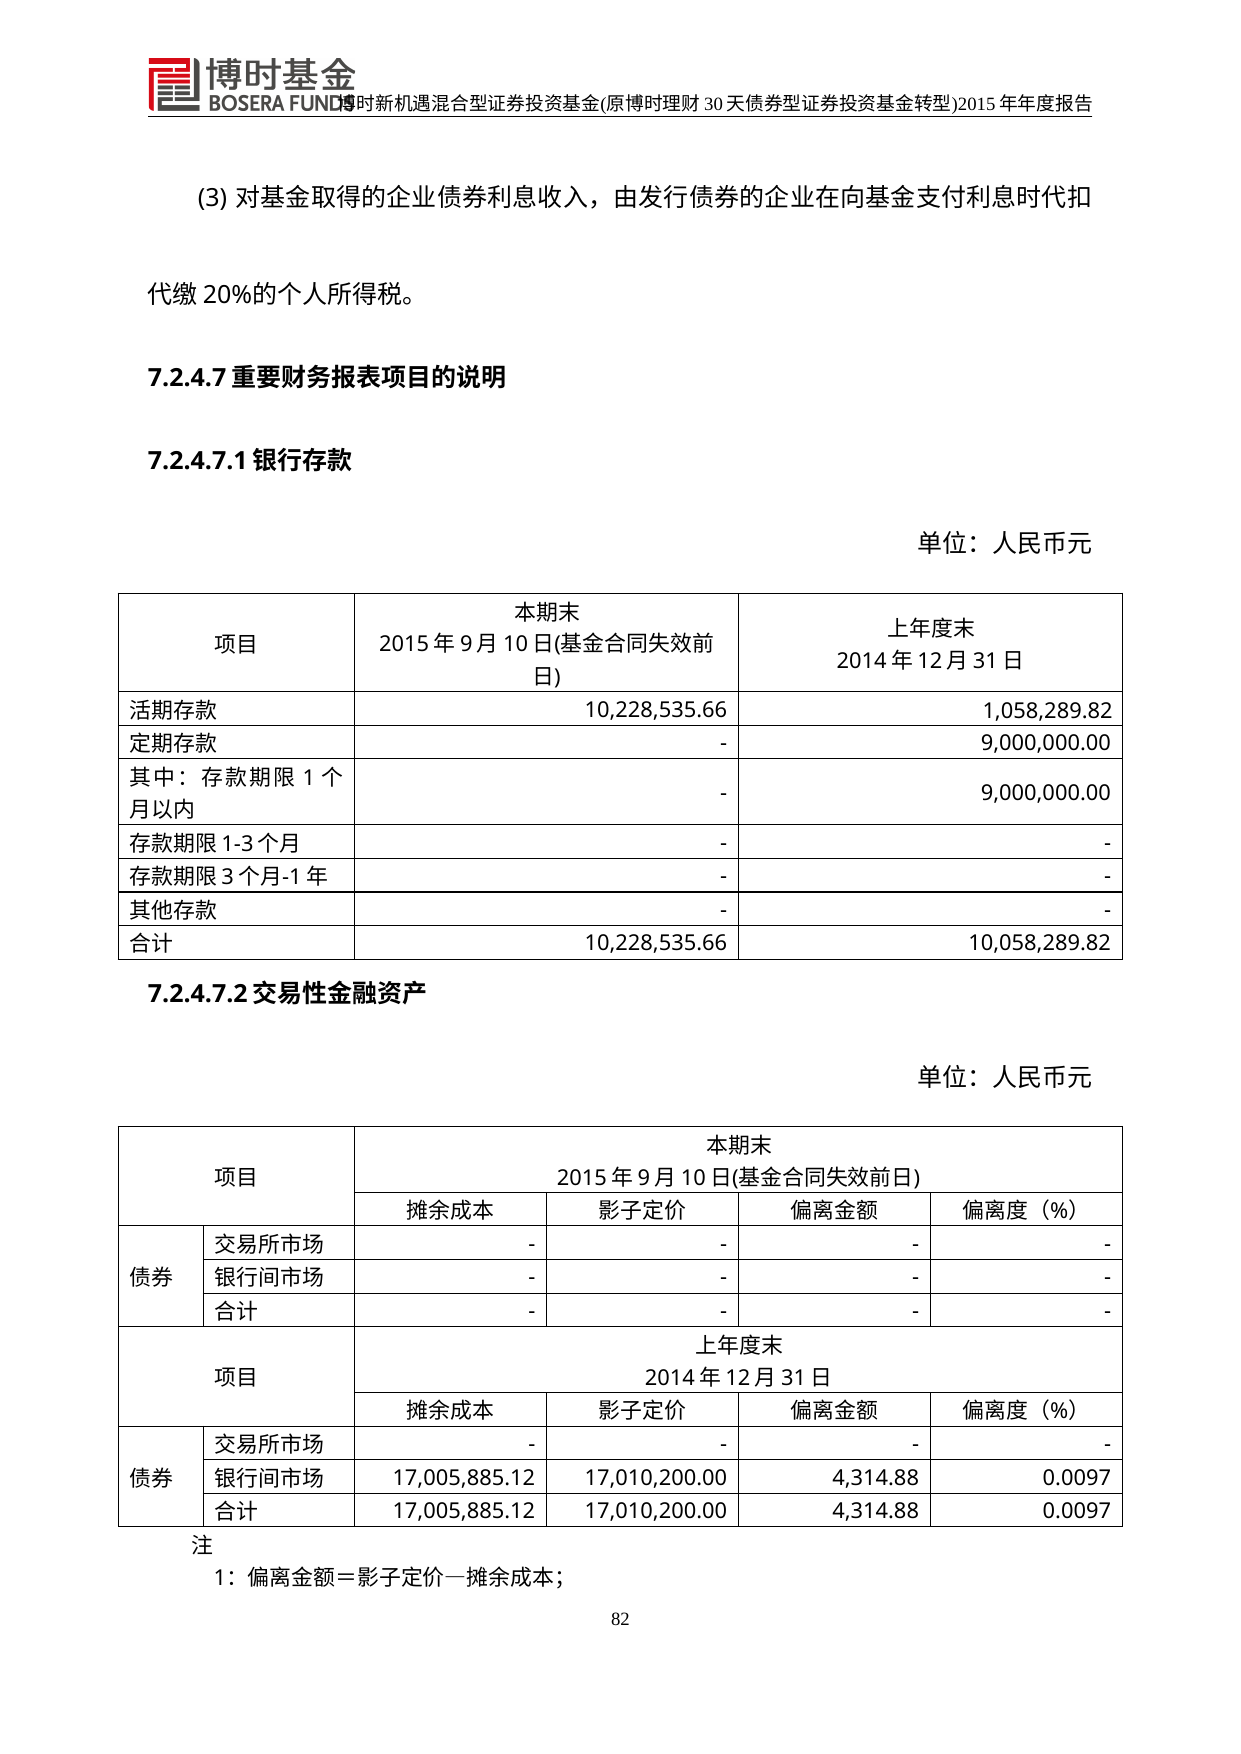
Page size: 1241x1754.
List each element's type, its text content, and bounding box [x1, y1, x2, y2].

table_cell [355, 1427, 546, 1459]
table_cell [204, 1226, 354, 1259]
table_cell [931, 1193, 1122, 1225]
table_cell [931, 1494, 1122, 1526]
text (3) 对基金取得的企业债券利息收入，由发行债券的企业在向基金支付利息时代扣代缴20%的个人所得税。 [148, 163, 1092, 325]
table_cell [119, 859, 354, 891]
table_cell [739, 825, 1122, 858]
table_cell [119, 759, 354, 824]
text 7.2.4.7.2交易性金融资产 [148, 960, 1092, 1024]
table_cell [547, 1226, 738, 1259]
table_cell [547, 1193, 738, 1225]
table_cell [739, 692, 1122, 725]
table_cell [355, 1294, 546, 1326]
text 单位：人民币元 [148, 1043, 1092, 1108]
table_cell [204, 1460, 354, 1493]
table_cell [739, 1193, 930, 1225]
picture [341, 101, 351, 111]
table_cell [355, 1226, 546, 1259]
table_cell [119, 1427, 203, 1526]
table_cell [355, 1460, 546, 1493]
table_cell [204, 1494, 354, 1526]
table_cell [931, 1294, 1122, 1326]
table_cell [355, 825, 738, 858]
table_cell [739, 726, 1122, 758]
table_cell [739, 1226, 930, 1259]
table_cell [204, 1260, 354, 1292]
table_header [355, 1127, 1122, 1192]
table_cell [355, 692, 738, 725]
text 单位：人民币元 [148, 509, 1092, 574]
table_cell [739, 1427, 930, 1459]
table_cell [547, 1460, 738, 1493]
table_header 项目 [119, 594, 354, 691]
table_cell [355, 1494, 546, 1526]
text 注 [148, 1527, 1092, 1560]
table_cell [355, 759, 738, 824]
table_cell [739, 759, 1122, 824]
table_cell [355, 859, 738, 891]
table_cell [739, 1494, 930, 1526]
text 1：偏离金额＝影子定价—摊余成本； [148, 1560, 1092, 1592]
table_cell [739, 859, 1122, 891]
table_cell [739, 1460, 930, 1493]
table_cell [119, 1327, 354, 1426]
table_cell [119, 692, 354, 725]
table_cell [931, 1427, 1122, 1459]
text 7.2.4.7重要财务报表项目的说明 [148, 343, 1092, 408]
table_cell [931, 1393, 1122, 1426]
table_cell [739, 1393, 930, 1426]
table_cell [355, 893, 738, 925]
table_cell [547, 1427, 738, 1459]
table_header 上年度末 2014年12月31日 [739, 594, 1122, 691]
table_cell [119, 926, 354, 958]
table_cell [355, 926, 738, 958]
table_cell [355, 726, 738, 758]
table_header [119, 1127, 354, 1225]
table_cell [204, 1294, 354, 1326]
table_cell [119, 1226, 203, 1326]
table_header 本期末 2015年9月10日(基金合同失效前日) [355, 594, 738, 691]
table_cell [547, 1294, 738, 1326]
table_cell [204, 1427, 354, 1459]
text 7.2.4.7.1银行存款 [148, 426, 1092, 491]
picture [148, 58, 356, 111]
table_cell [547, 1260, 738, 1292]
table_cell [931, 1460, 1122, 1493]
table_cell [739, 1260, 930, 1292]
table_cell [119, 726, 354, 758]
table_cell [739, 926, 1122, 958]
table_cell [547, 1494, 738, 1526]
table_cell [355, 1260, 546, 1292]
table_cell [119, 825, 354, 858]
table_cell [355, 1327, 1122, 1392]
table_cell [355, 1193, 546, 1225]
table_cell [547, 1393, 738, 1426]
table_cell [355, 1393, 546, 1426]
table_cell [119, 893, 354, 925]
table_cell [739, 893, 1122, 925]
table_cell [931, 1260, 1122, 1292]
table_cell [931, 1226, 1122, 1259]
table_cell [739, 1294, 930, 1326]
